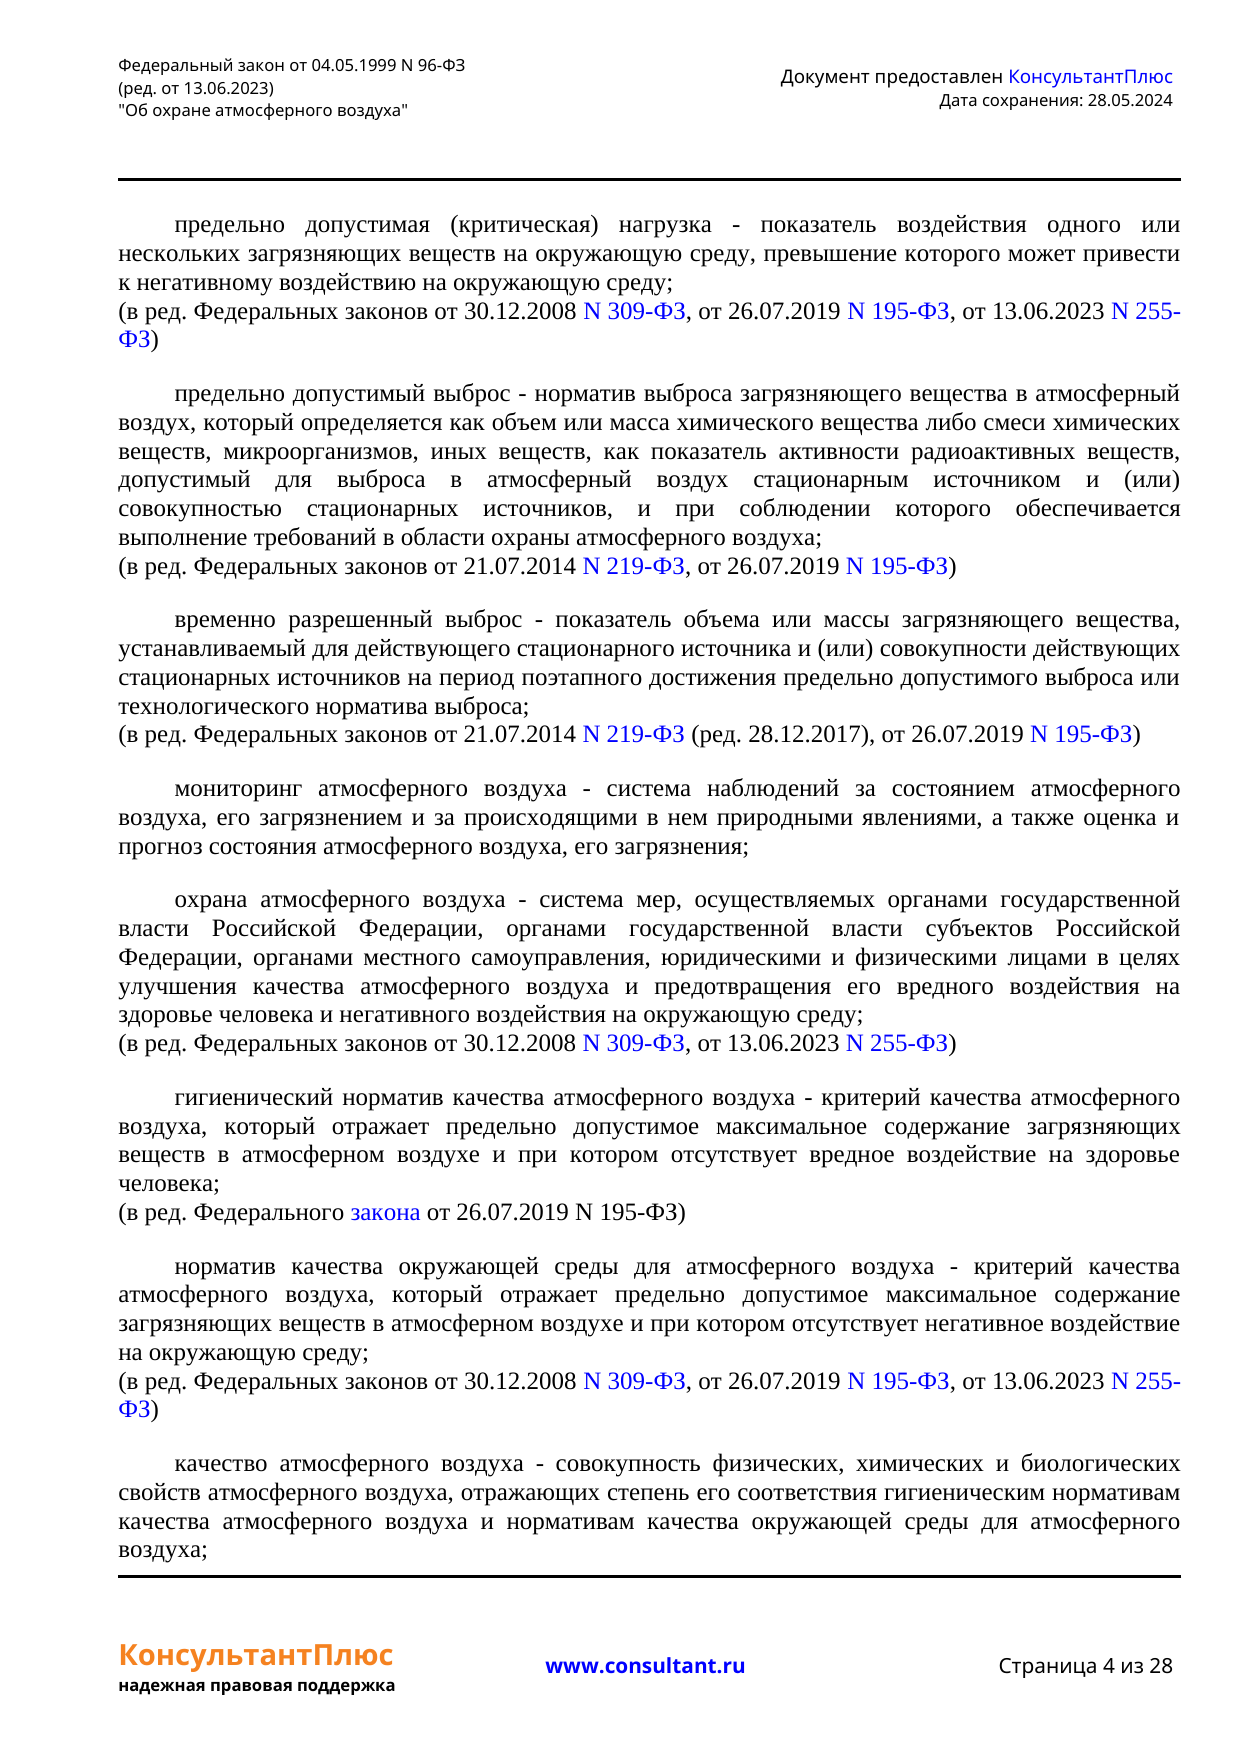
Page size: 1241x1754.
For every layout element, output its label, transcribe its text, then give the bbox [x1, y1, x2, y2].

text (в ред. Федеральных законов от 30.12.2008 N 309-ФЗ, от 13.06.2023 N 255-ФЗ) [118, 1028, 1181, 1057]
text гигиенический норматив качества атмосферного воздуха - критерий качества атмосферного воздуха, который отражает предельно допустимое максимальное содержание загрязняющих веществ в атмосферном воздухе и при котором отсутствует вредное воздействие на здоровье человека; [118, 1082, 1181, 1197]
text охрана атмосферного воздуха - система мер, осуществляемых органами государственной власти Российской Федерации, органами государственной власти субъектов Российской Федерации, органами местного самоуправления, юридическими и физическими лицами в целях улучшения качества атмосферного воздуха и предотвращения его вредного воздействия на здоровье человека и негативного воздействия на окружающую среду; [118, 884, 1181, 1028]
text норматив качества окружающей среды для атмосферного воздуха - критерий качества атмосферного воздуха, который отражает предельно допустимое максимальное содержание загрязняющих веществ в атмосферном воздухе и при котором отсутствует негативное воздействие на окружающую среду; [118, 1251, 1181, 1366]
text качество атмосферного воздуха - совокупность физических, химических и биологических свойств атмосферного воздуха, отражающих степень его соответствия гигиеническим нормативам качества атмосферного воздуха и нормативам качества окружающей среды для атмосферного воздуха; [118, 1448, 1181, 1563]
text (в ред. Федеральных законов от 21.07.2014 N 219-ФЗ, от 26.07.2019 N 195-ФЗ) [118, 551, 1181, 579]
text (в ред. Федеральных законов от 21.07.2014 N 219-ФЗ (ред. 28.12.2017), от 26.07.2019 N 195-ФЗ) [118, 719, 1181, 748]
text предельно допустимая (критическая) нагрузка - показатель воздействия одного или нескольких загрязняющих веществ на окружающую среду, превышение которого может привести к негативному воздействию на окружающую среду; [118, 209, 1181, 296]
text (в ред. Федерального закона от 26.07.2019 N 195-ФЗ) [118, 1197, 1181, 1226]
text предельно допустимый выброс - норматив выброса загрязняющего вещества в атмосферный воздух, который определяется как объем или масса химического вещества либо смеси химических веществ, микроорганизмов, иных веществ, как показатель активности радиоактивных веществ, допустимый для выброса в атмосферный воздух стационарным источником и (или) совокупностью стационарных источников, и при соблюдении которого обеспечивается выполнение требований в области охраны атмосферного воздуха; [118, 378, 1181, 551]
text мониторинг атмосферного воздуха - система наблюдений за состоянием атмосферного воздуха, его загрязнением и за происходящими в нем природными явлениями, а также оценка и прогноз состояния атмосферного воздуха, его загрязнения; [118, 773, 1181, 859]
text временно разрешенный выброс - показатель объема или массы загрязняющего вещества, устанавливаемый для действующего стационарного источника и (или) совокупности действующих стационарных источников на период поэтапного достижения предельно допустимого выброса или технологического норматива выброса; [118, 604, 1181, 719]
text (в ред. Федеральных законов от 30.12.2008 N 309-ФЗ, от 26.07.2019 N 195-ФЗ, от 13.06.2023 N 255-ФЗ) [118, 1366, 1181, 1423]
text (в ред. Федеральных законов от 30.12.2008 N 309-ФЗ, от 26.07.2019 N 195-ФЗ, от 13.06.2023 N 255-ФЗ) [118, 296, 1181, 353]
